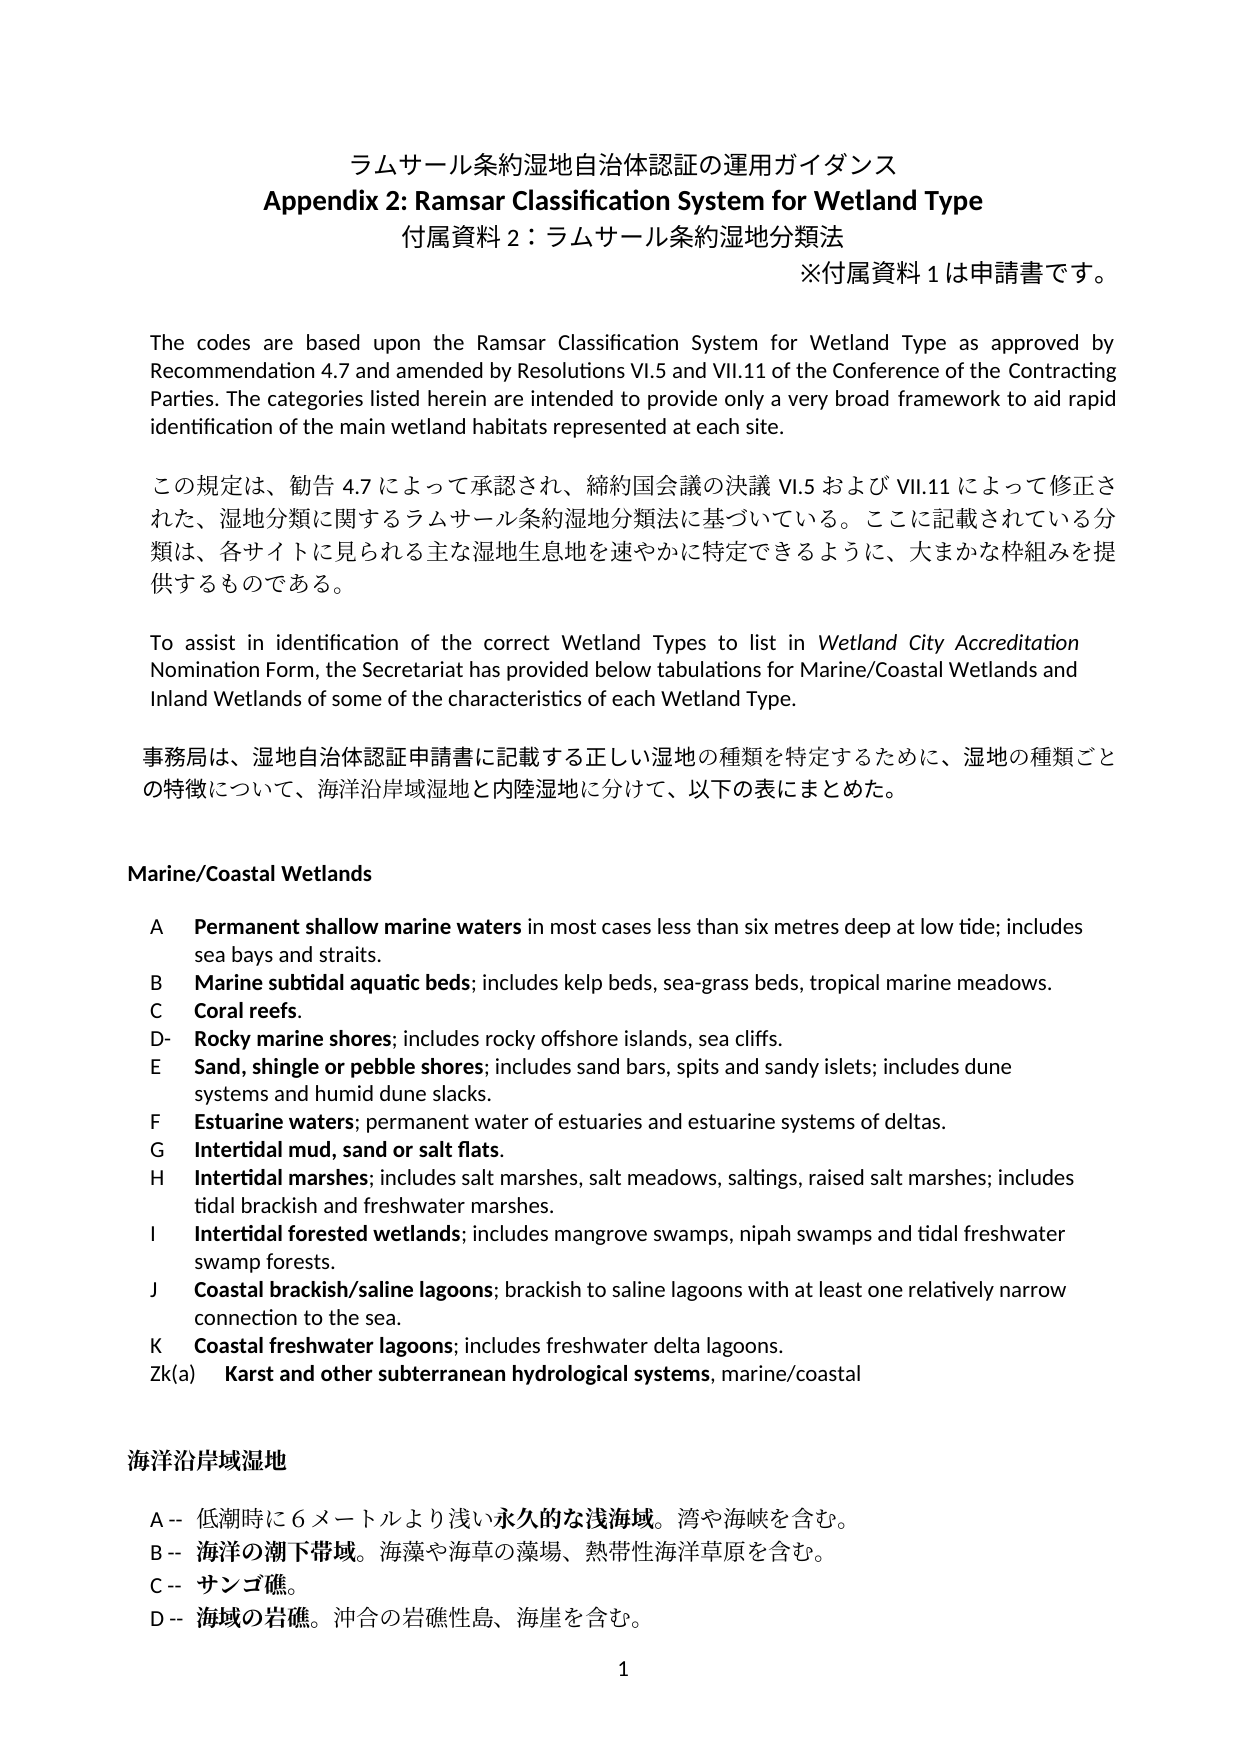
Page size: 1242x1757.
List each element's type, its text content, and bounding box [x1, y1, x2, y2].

text この規定は、勧告 4.7 によって承認され、締約国会議の決議 VI.5 および VII.11 によって修正された、湿地分類に関するラムサール条約湿地分類法に基づいている。ここに記載されている分類は、各サイトに見られる主な湿地生息地を速やかに特定できるように、大まかな枠組みを提供するものである。 [127, 468, 1119, 599]
text B -- 海洋の潮下帯域。海藻や海草の藻場、熱帯性海洋草原を含む。 [150, 1534, 1119, 1567]
list Coastal brackish/saline lagoons; brackish to saline lagoons with at least one relatively narrow connection to the sea. [150, 1276, 1069, 1332]
text To assist in identification of the correct Wetland Types to list in Wetland City Accreditation Nomination Form, the Secretariat has provided below tabulations for Marine/Coastal Wetlands and Inland Wetlands of some of the characteristics of each Wetland Type. [150, 628, 1079, 712]
text The codes are based upon the Ramsar Classification System for Wetland Type as approved by Recommendation 4.7 and amended by Resolutions VI.5 and VII.11 of the Conference of the Contracting Parties. The categories listed herein are intended to provide only a very broad framework to aid rapid identification of the main wetland habitats represented at each site. [150, 328, 1116, 440]
list Sand, shingle or pebble shores; includes sand bars, spits and sandy islets; includes dune systems and humid dune slacks. [150, 1052, 1014, 1107]
list Appendix 2: Ramsar Classification System for Wetland Type [127, 182, 1119, 218]
list Estuarine waters; permanent water of estuaries and estuarine systems of deltas. G Intertidal mud, sand or salt flats. [150, 1107, 949, 1163]
text A -- 低潮時に６メートルより浅い永久的な浅海域。湾や海峡を含む。 [127, 1501, 1119, 1534]
text D -- 海域の岩礁。沖合の岩礁性島、海崖を含む。 [150, 1600, 1119, 1633]
list Marine subtidal aquatic beds; includes kelp beds, sea-grass beds, tropical marine meadows. C Coral reefs. [150, 968, 1055, 1024]
text 事務局は、湿地自治体認証申請書に記載する正しい湿地の種類を特定するために、湿地の種類ごとの特徴について、海洋沿岸域湿地と内陸湿地に分けて、以下の表にまとめた。 [142, 740, 1119, 803]
text D- Rocky marine shores; includes rocky offshore islands, sea cliffs. [150, 1024, 1119, 1052]
text 海洋沿岸域湿地 [127, 1443, 1117, 1476]
list 付属資料2：ラムサール条約湿地分類法 [127, 218, 1119, 254]
list ※付属資料1は申請書です。 [127, 254, 1119, 290]
text C -- サンゴ礁。 [150, 1567, 1119, 1600]
list Coastal freshwater lagoons; includes freshwater delta lagoons. [150, 1332, 1119, 1359]
list Intertidal forested wetlands; includes mangrove swamps, nipah swamps and tidal freshwater swamp forests. [150, 1219, 1068, 1275]
text Zk(a) Karst and other subterranean hydrological systems, marine/coastal [150, 1359, 1119, 1387]
text Marine/Coastal Wetlands [127, 859, 1117, 887]
list Permanent shallow marine waters in most cases less than six metres deep at low tide; includes sea bays and straits. [150, 912, 1086, 968]
list Intertidal marshes; includes salt marshes, salt meadows, saltings, raised salt marshes; includes tidal brackish and freshwater marshes. [150, 1163, 1077, 1219]
list ラムサール条約湿地自治体認証の運用ガイダンス [127, 146, 1119, 182]
